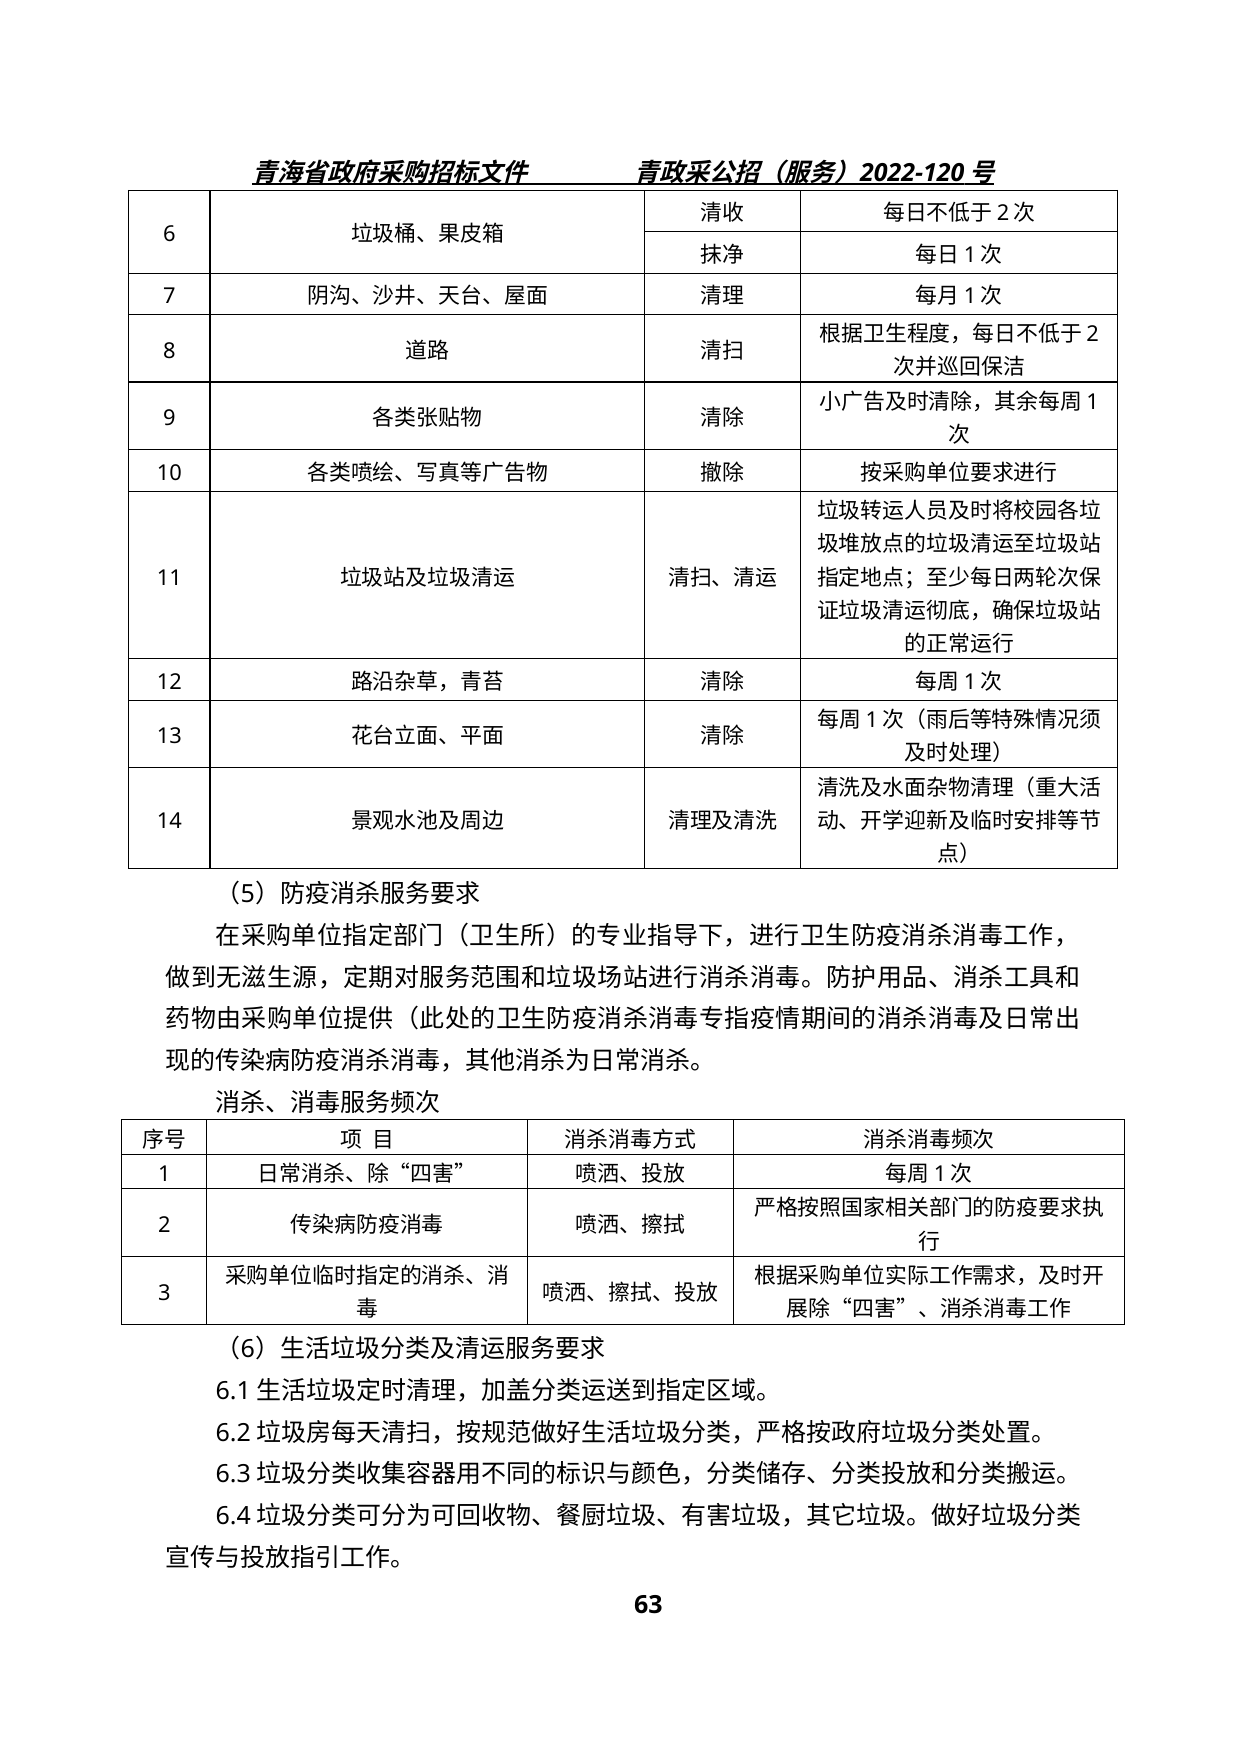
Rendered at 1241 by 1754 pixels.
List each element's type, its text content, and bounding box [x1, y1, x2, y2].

table_cell 每日不低于2次 [801, 191, 1117, 231]
table_cell 各类张贴物 [211, 383, 644, 449]
table_cell 每周1次（雨后等特殊情况须及时处理） [801, 701, 1117, 767]
table_cell 传染病防疫消毒 [207, 1189, 527, 1256]
table_cell 采购单位临时指定的消杀、消毒 [207, 1257, 527, 1323]
table_cell 景观水池及周边 [211, 768, 644, 868]
text 6.4垃圾分类可分为可回收物、餐厨垃圾、有害垃圾，其它垃圾。做好垃圾分类宣传与投放指引工作。 [165, 1491, 1081, 1574]
text 6.2垃圾房每天清扫，按规范做好生活垃圾分类，严格按政府垃圾分类处置。 [165, 1408, 1081, 1449]
table_cell 小广告及时清除，其余每周1次 [801, 383, 1117, 449]
table_cell 2 [122, 1189, 206, 1256]
text 消杀、消毒服务频次 [165, 1078, 1081, 1119]
table_cell 12 [129, 659, 209, 699]
table_cell 清洗及水面杂物清理（重大活动、开学迎新及临时安排等节点） [801, 768, 1117, 868]
table_cell 7 [129, 274, 209, 314]
text 6.1生活垃圾定时清理，加盖分类运送到指定区域。 [165, 1366, 1081, 1408]
text （5）防疫消杀服务要求 [165, 869, 1081, 911]
table_cell 清除 [645, 659, 800, 699]
table_cell 13 [129, 701, 209, 767]
table_cell 清除 [645, 701, 800, 767]
table_cell 垃圾站及垃圾清运 [211, 492, 644, 658]
table_cell 清理 [645, 274, 800, 314]
table_cell 抹净 [645, 232, 800, 272]
table_cell 垃圾转运人员及时将校园各垃圾堆放点的垃圾清运至垃圾站指定地点；至少每日两轮次保证垃圾清运彻底，确保垃圾站的正常运行 [801, 492, 1117, 658]
table_cell 花台立面、平面 [211, 701, 644, 767]
table_cell 根据采购单位实际工作需求，及时开展除“四害”、消杀消毒工作 [734, 1257, 1124, 1323]
table_cell 路沿杂草，青苔 [211, 659, 644, 699]
table_cell 阴沟、沙井、天台、屋面 [211, 274, 644, 314]
table_cell 清扫、清运 [645, 492, 800, 658]
table_cell 6 [129, 191, 209, 272]
table_cell 10 [129, 450, 209, 491]
table_cell 11 [129, 492, 209, 658]
table_header 消杀消毒频次 [734, 1120, 1124, 1154]
table_cell 每周1次 [801, 659, 1117, 699]
table_cell 清理及清洗 [645, 768, 800, 868]
table_cell 日常消杀、除“四害” [207, 1155, 527, 1188]
table_header 消杀消毒方式 [528, 1120, 733, 1154]
table_cell 按采购单位要求进行 [801, 450, 1117, 491]
table_cell 每月1次 [801, 274, 1117, 314]
table_cell 清除 [645, 383, 800, 449]
table_cell 各类喷绘、写真等广告物 [211, 450, 644, 491]
table_cell 8 [129, 315, 209, 381]
table_cell 撤除 [645, 450, 800, 491]
table_cell 3 [122, 1257, 206, 1323]
table_cell 清扫 [645, 315, 800, 381]
table_cell 清收 [645, 191, 800, 231]
text 6.3垃圾分类收集容器用不同的标识与颜色，分类储存、分类投放和分类搬运。 [165, 1449, 1081, 1491]
table_cell 喷洒、擦拭、投放 [528, 1257, 733, 1323]
table_header 项 目 [207, 1120, 527, 1154]
table_cell 9 [129, 383, 209, 449]
table_cell 喷洒、投放 [528, 1155, 733, 1188]
table_cell 垃圾桶、果皮箱 [211, 191, 644, 272]
table_cell 1 [122, 1155, 206, 1188]
table_cell 道路 [211, 315, 644, 381]
table_cell 严格按照国家相关部门的防疫要求执行 [734, 1189, 1124, 1256]
text （6）生活垃圾分类及清运服务要求 [165, 1325, 1081, 1366]
table_cell 每周1次 [734, 1155, 1124, 1188]
table_cell 喷洒、擦拭 [528, 1189, 733, 1256]
table_cell 每日1次 [801, 232, 1117, 272]
table_cell 14 [129, 768, 209, 868]
table_cell 根据卫生程度，每日不低于2次并巡回保洁 [801, 315, 1117, 381]
text 在采购单位指定部门（卫生所）的专业指导下，进行卫生防疫消杀消毒工作，做到无滋生源，定期对服务范围和垃圾场站进行消杀消毒。防护用品、消杀工具和药物由采购单位提供（此处的卫生防疫消杀消毒专指疫情期间的消杀消毒及日常出现的传染病防疫消杀消毒，其他消杀为日常消杀。 [165, 911, 1081, 1078]
table_header 序号 [122, 1120, 206, 1154]
